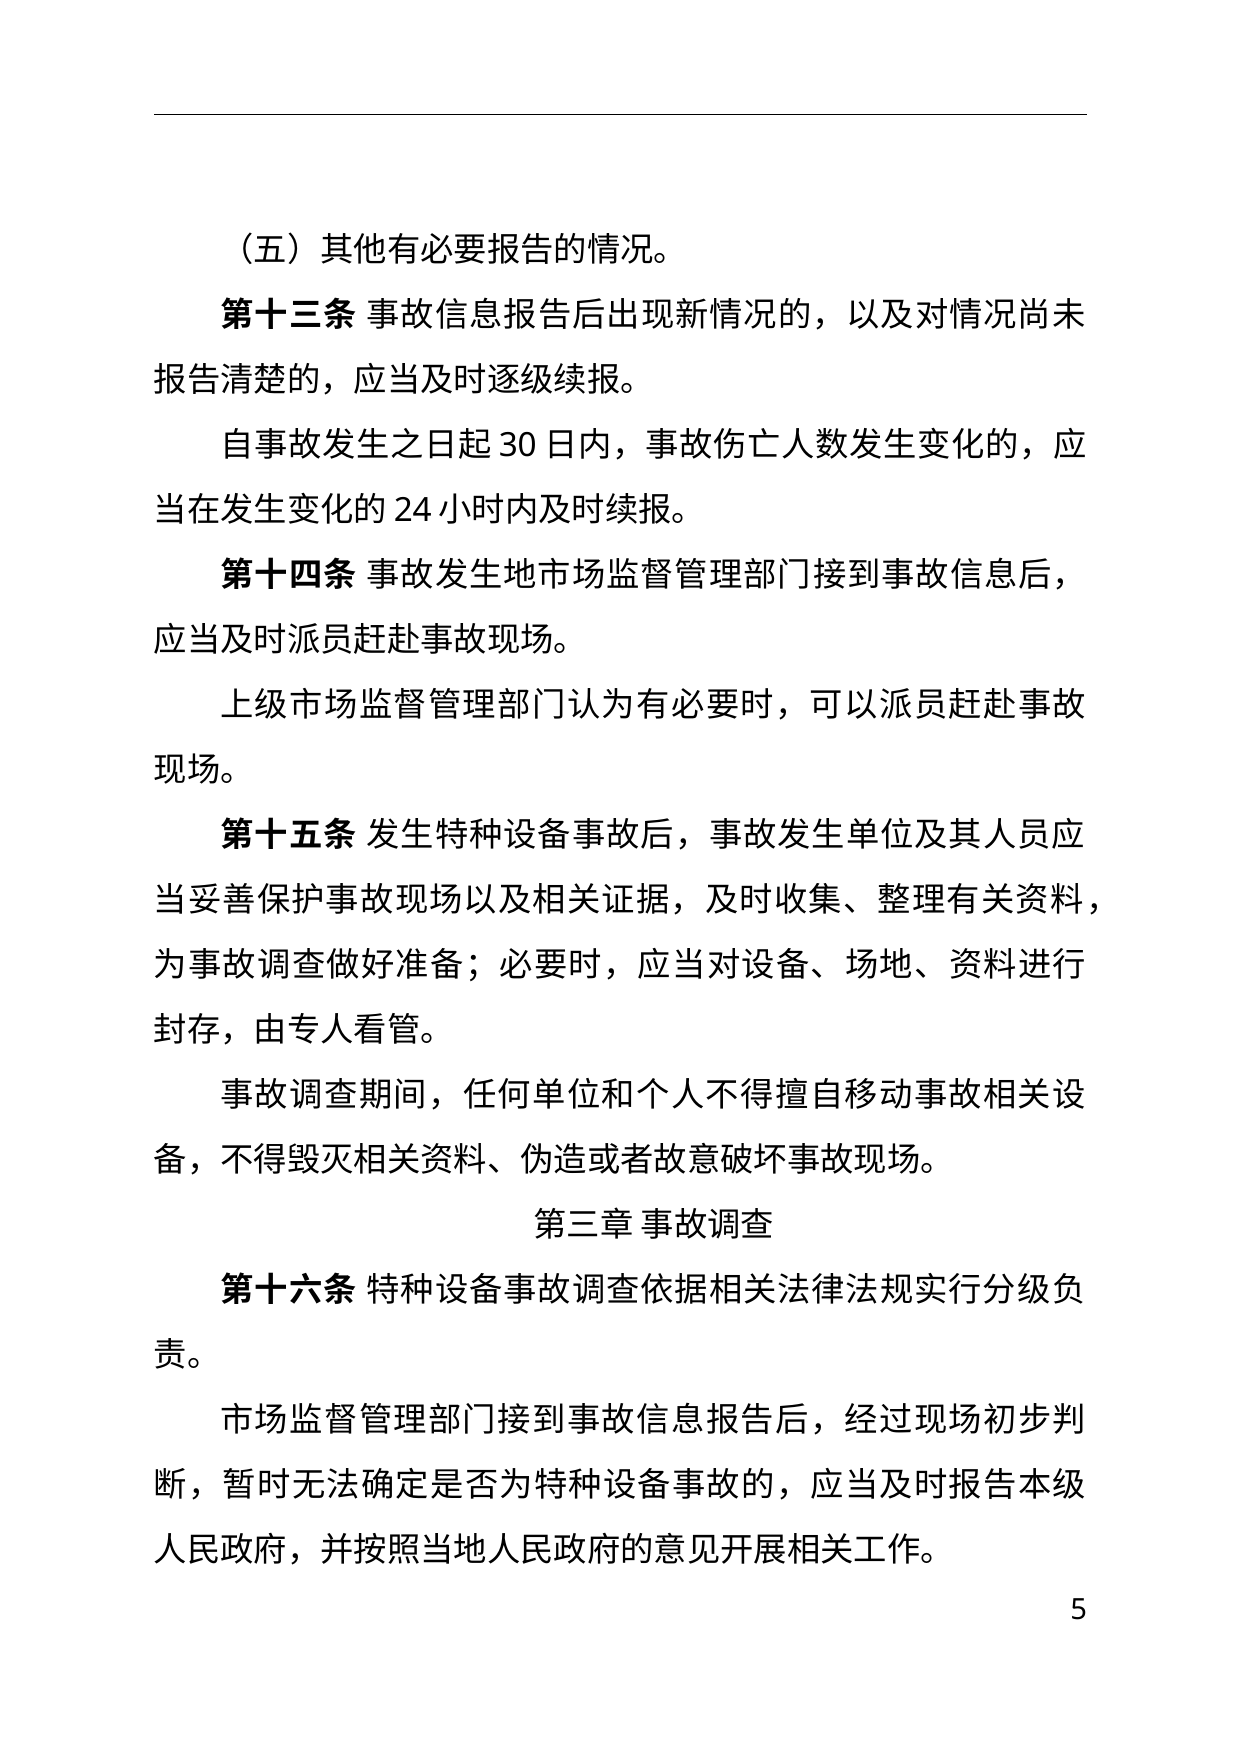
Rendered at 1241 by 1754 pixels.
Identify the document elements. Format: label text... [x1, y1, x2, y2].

text 第十六条 特种设备事故调查依据相关法律法规实行分级负责。 [153, 1255, 1087, 1385]
text 事故调查期间，任何单位和个人不得擅自移动事故相关设备，不得毁灭相关资料、伪造或者故意破坏事故现场。 [153, 1060, 1087, 1190]
text 市场监督管理部门接到事故信息报告后，经过现场初步判断，暂时无法确定是否为特种设备事故的，应当及时报告本级人民政府，并按照当地人民政府的意见开展相关工作。 [153, 1385, 1087, 1580]
text 上级市场监督管理部门认为有必要时，可以派员赶赴事故现场。 [153, 670, 1087, 800]
text （五）其他有必要报告的情况。 [153, 215, 1087, 280]
text 第十三条 事故信息报告后出现新情况的，以及对情况尚未报告清楚的，应当及时逐级续报。 [153, 280, 1087, 410]
text 第十四条 事故发生地市场监督管理部门接到事故信息后，应当及时派员赶赴事故现场。 [153, 540, 1087, 670]
list 第三章 事故调查 [153, 1190, 1087, 1255]
text 第十五条 发生特种设备事故后，事故发生单位及其人员应当妥善保护事故现场以及相关证据，及时收集、整理有关资料，为事故调查做好准备；必要时，应当对设备、场地、资料进行封存，由专人看管。 [153, 800, 1087, 1060]
text 自事故发生之日起30日内，事故伤亡人数发生变化的，应当在发生变化的24小时内及时续报。 [153, 410, 1087, 540]
